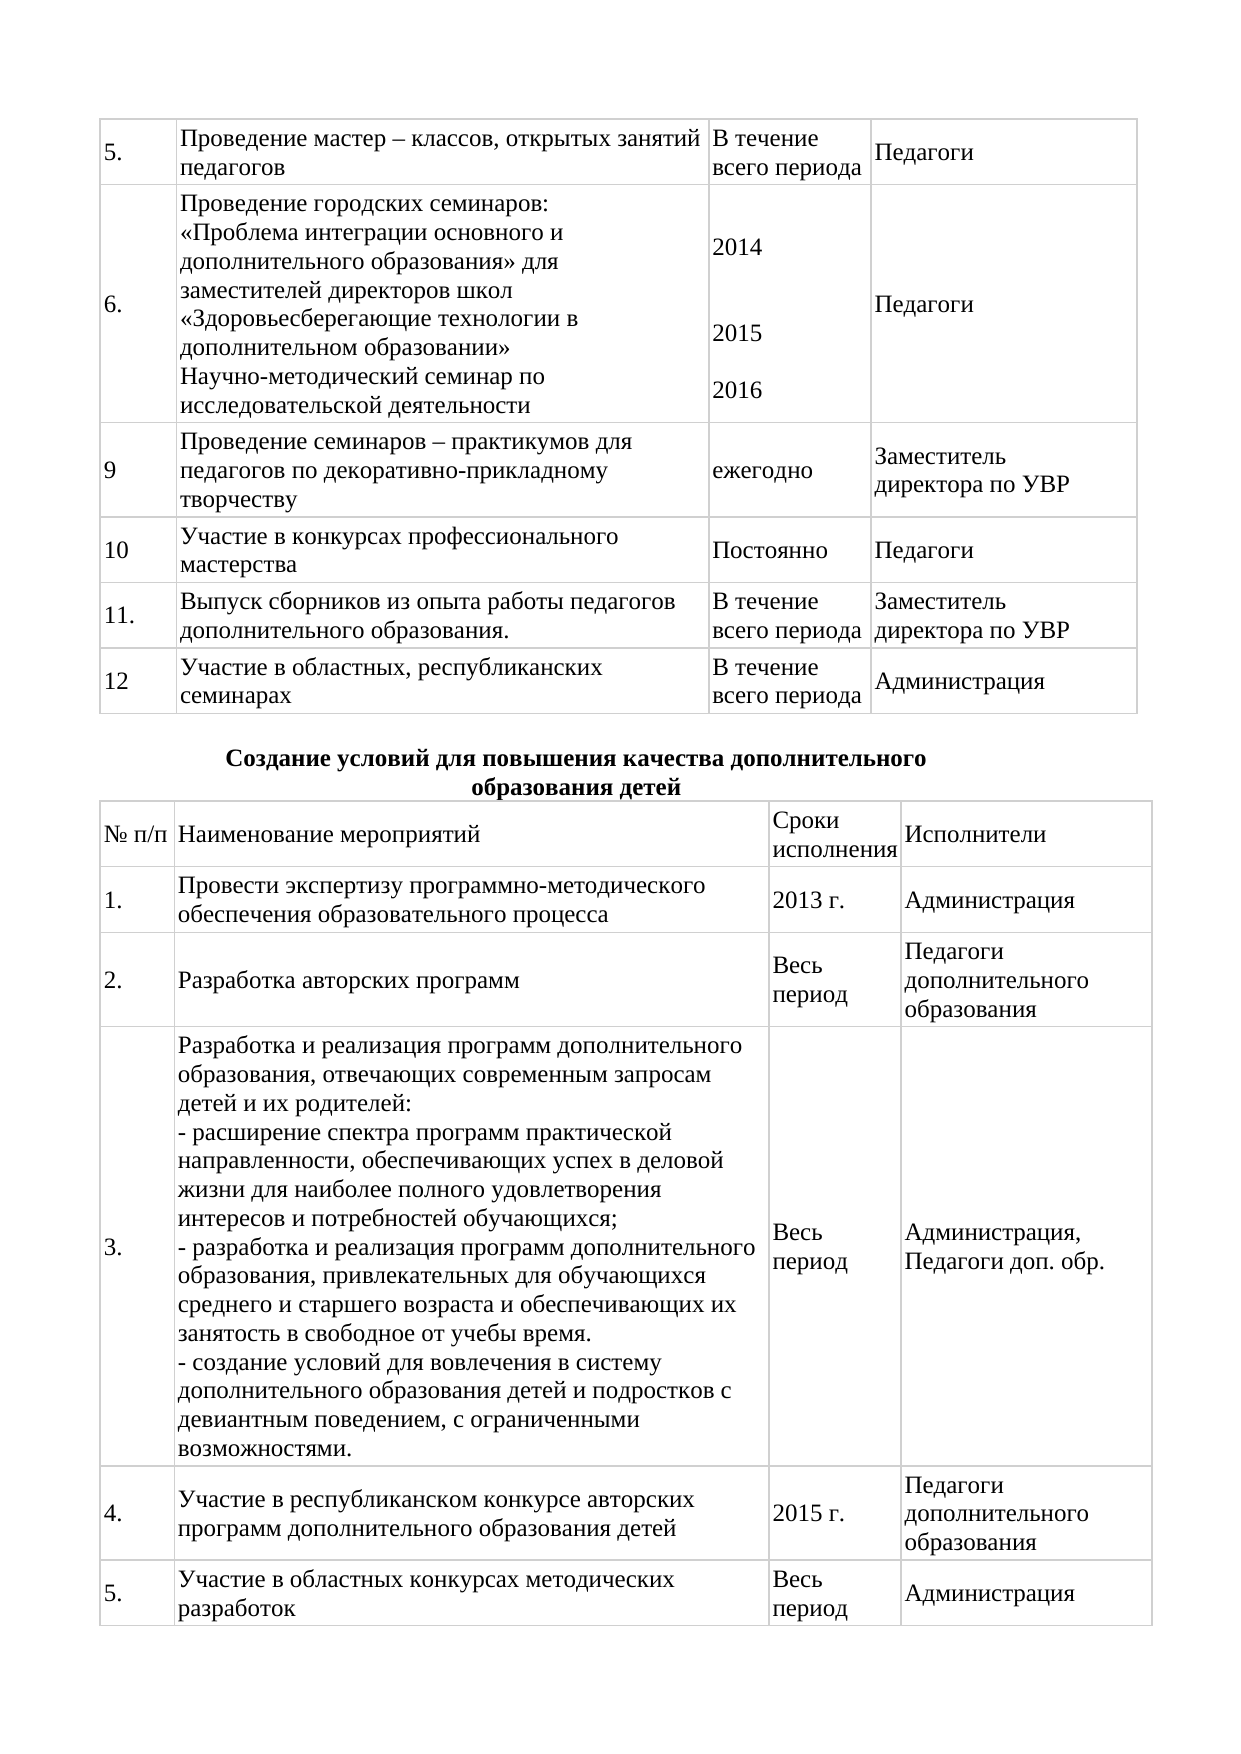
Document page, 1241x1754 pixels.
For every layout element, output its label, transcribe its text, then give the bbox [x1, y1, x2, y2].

table_cell 9 [101, 423, 176, 516]
table_cell Провести экспертизу программно-методического обеспечения образовательного процесса [175, 867, 768, 931]
table_cell Администрация [902, 867, 1151, 931]
text образования детей [103, 772, 1048, 800]
table_cell Выпуск сборников из опыта работы педагогов дополнительного образования. [177, 583, 708, 647]
table_cell Педагоги [872, 518, 1136, 581]
table_cell Педагоги [872, 185, 1136, 422]
table_cell 5. [101, 120, 176, 184]
table_cell Разработка и реализация программ дополнительного образования, отвечающих современным запросам детей и их родителей: - расширение спектра программ практической направленности, обеспечивающих успех в деловой жизни для наиболее полного удовлетворения интересов и потребностей обучающихся; - разработка и реализация программ дополнительного образования, привлекательных для обучающихся среднего и старшего возраста и обеспечивающих их занятость в свободное от учебы время. - создание условий для вовлечения в систему дополнительного образования детей и подростков с девиантным поведением, с ограниченными возможностями. [175, 1027, 768, 1465]
table_cell Постоянно [710, 518, 870, 581]
table_cell Весь период [770, 933, 900, 1026]
table_cell Участие в республиканском конкурсе авторских программ дополнительного образования детей [175, 1467, 768, 1559]
table_header Исполнители [902, 802, 1151, 866]
table_cell Участие в областных конкурсах методических разработок [175, 1561, 768, 1625]
table_cell Участие в конкурсах профессионального мастерства [177, 518, 708, 581]
table_cell Разработка авторских программ [175, 933, 768, 1026]
table_cell 11. [101, 583, 176, 647]
table_cell Заместитель директора по УВР [872, 583, 1136, 647]
table_cell 6. [101, 185, 176, 422]
table_cell 4. [101, 1467, 174, 1559]
table_cell 2013 г. [770, 867, 900, 931]
table_header № п/п [101, 802, 174, 866]
table_cell 2. [101, 933, 174, 1026]
table_cell Педагоги дополнительного образования [902, 1467, 1151, 1559]
table_cell Проведение городских семинаров: «Проблема интеграции основного и дополнительного образования» для заместителей директоров школ «Здоровьесберегающие технологии в дополнительном образовании» Научно-методический семинар по исследовательской деятельности [177, 185, 708, 422]
table_cell В течение всего периода [710, 649, 870, 712]
table_cell 5. [101, 1561, 174, 1625]
table_cell В течение всего периода [710, 583, 870, 647]
table_cell 1. [101, 867, 174, 931]
table_cell Участие в областных, республиканских семинарах [177, 649, 708, 712]
table_cell 2015 г. [770, 1467, 900, 1559]
table_cell 10 [101, 518, 176, 581]
table_header Наименование мероприятий [175, 802, 768, 866]
table_cell Администрация, Педагоги доп. обр. [902, 1027, 1151, 1465]
table_cell Педагоги дополнительного образования [902, 933, 1151, 1026]
table_cell 3. [101, 1027, 174, 1465]
text Создание условий для повышения качества дополнительного [103, 743, 1048, 772]
table_cell 12 [101, 649, 176, 712]
table_cell Педагоги [872, 120, 1136, 184]
table_header Сроки исполнения [770, 802, 900, 866]
table_cell ежегодно [710, 423, 870, 516]
table_cell Администрация [902, 1561, 1151, 1625]
table_cell 2014 2015 2016 [710, 185, 870, 422]
table_cell Проведение семинаров – практикумов для педагогов по декоративно-прикладному творчеству [177, 423, 708, 516]
table_cell Заместитель директора по УВР [872, 423, 1136, 516]
table_cell Весь период [770, 1561, 900, 1625]
table_cell В течение всего периода [710, 120, 870, 184]
table_cell Проведение мастер – классов, открытых занятий педагогов [177, 120, 708, 184]
table_cell Администрация [872, 649, 1136, 712]
table_cell Весь период [770, 1027, 900, 1465]
